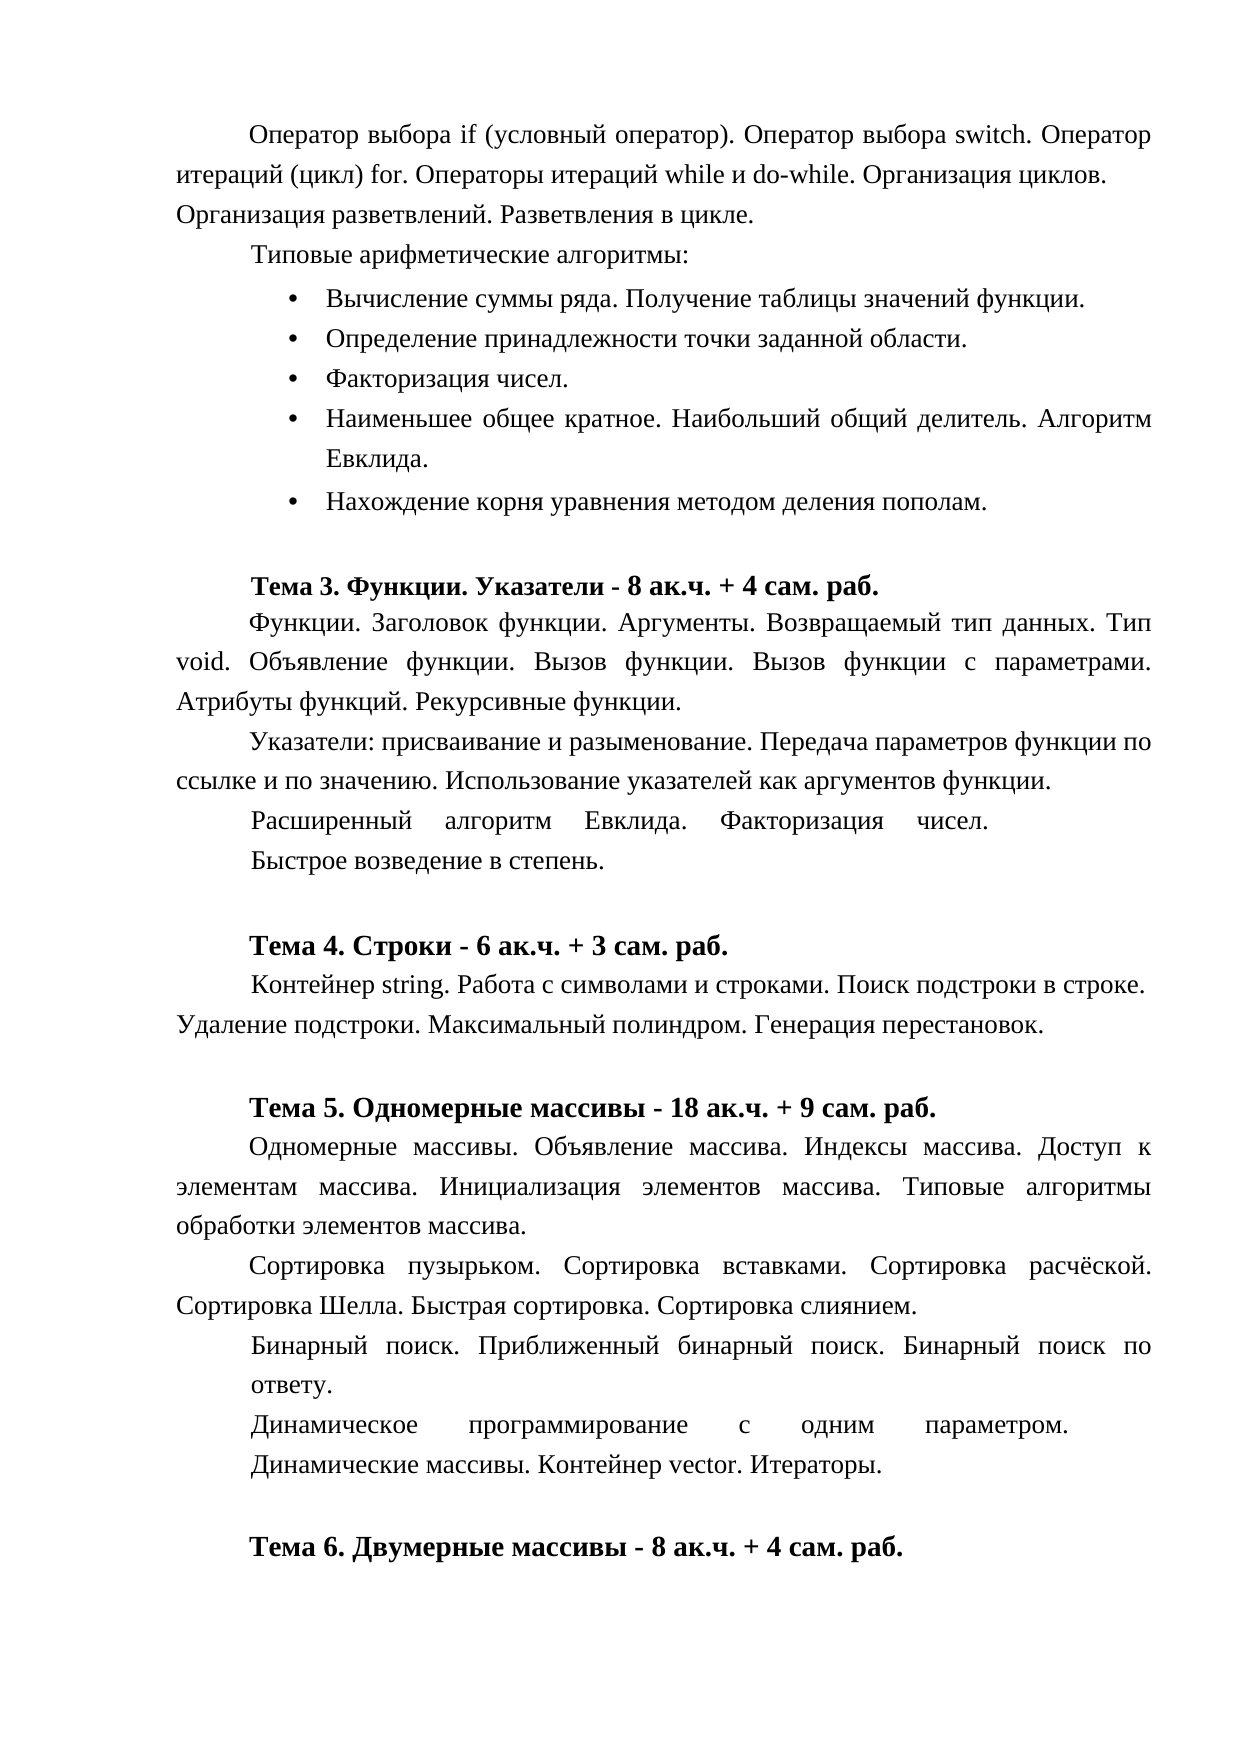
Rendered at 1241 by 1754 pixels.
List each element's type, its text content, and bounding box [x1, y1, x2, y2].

list Факторизация чисел. [288, 362, 1153, 393]
text Тема 3. Функции. Указатели - 8 ак.ч. + 4 сам. раб. [251, 568, 1185, 602]
list Наименьшее общее кратное. Наибольший общий делитель. Алгоритм Евклида. [288, 402, 1153, 473]
text Динамическое программирование с одним параметром. Динамические массивы. Контейнер vector. Итераторы. [251, 1408, 1069, 1479]
text Оператор выбора if (условный оператор). Оператор выбора switch. Оператор итераций (цикл) for. Операторы итераций while и do-while. Организация циклов. [176, 118, 1153, 189]
text Указатели: присваивание и разыменование. Передача параметров функции по ссылке и по значению. Использование указателей как аргументов функции. [176, 725, 1153, 796]
text Тема 5. Одномерные массивы - 18 ак.ч. + 9 сам. раб. [249, 1090, 1186, 1123]
text Организация разветвлений. Разветвления в цикле. [176, 198, 1153, 229]
text Одномерные массивы. Объявление массива. Индексы массива. Доступ к элементам массива. Инициализация элементов массива. Типовые алгоритмы обработки элементов массива. [176, 1130, 1153, 1241]
list Определение принадлежности точки заданной области. [288, 322, 1153, 353]
text Расширенный алгоритм Евклида. Факторизация чисел. Быстрое возведение в степень. [251, 804, 989, 875]
text Типовые арифметические алгоритмы: [251, 238, 1153, 269]
text Удаление подстроки. Максимальный полиндром. Генерация перестановок. [176, 1009, 1153, 1040]
text Тема 6. Двумерные массивы - 8 ак.ч. + 4 сам. раб. [249, 1529, 1186, 1563]
text Сортировка пузырьком. Сортировка вставками. Сортировка расчёской. Сортировка Шелла. Быстрая сортировка. Сортировка слиянием. [176, 1249, 1153, 1320]
list Вычисление суммы ряда. Получение таблицы значений функции. [288, 282, 1153, 313]
text Тема 4. Строки - 6 ак.ч. + 3 сам. раб. [249, 928, 1186, 962]
list Нахождение корня уравнения методом деления пополам. [288, 485, 1153, 516]
text Бинарный поиск. Приближенный бинарный поиск. Бинарный поиск по ответу. [251, 1329, 1153, 1399]
text Функции. Заголовок функции. Аргументы. Возвращаемый тип данных. Тип void. Объявление функции. Вызов функции. Вызов функции с параметрами. Атрибуты функций. Рекурсивные функции. [176, 606, 1153, 716]
text Контейнер string. Работа с символами и строками. Поиск подстроки в строке. [251, 969, 1153, 1000]
